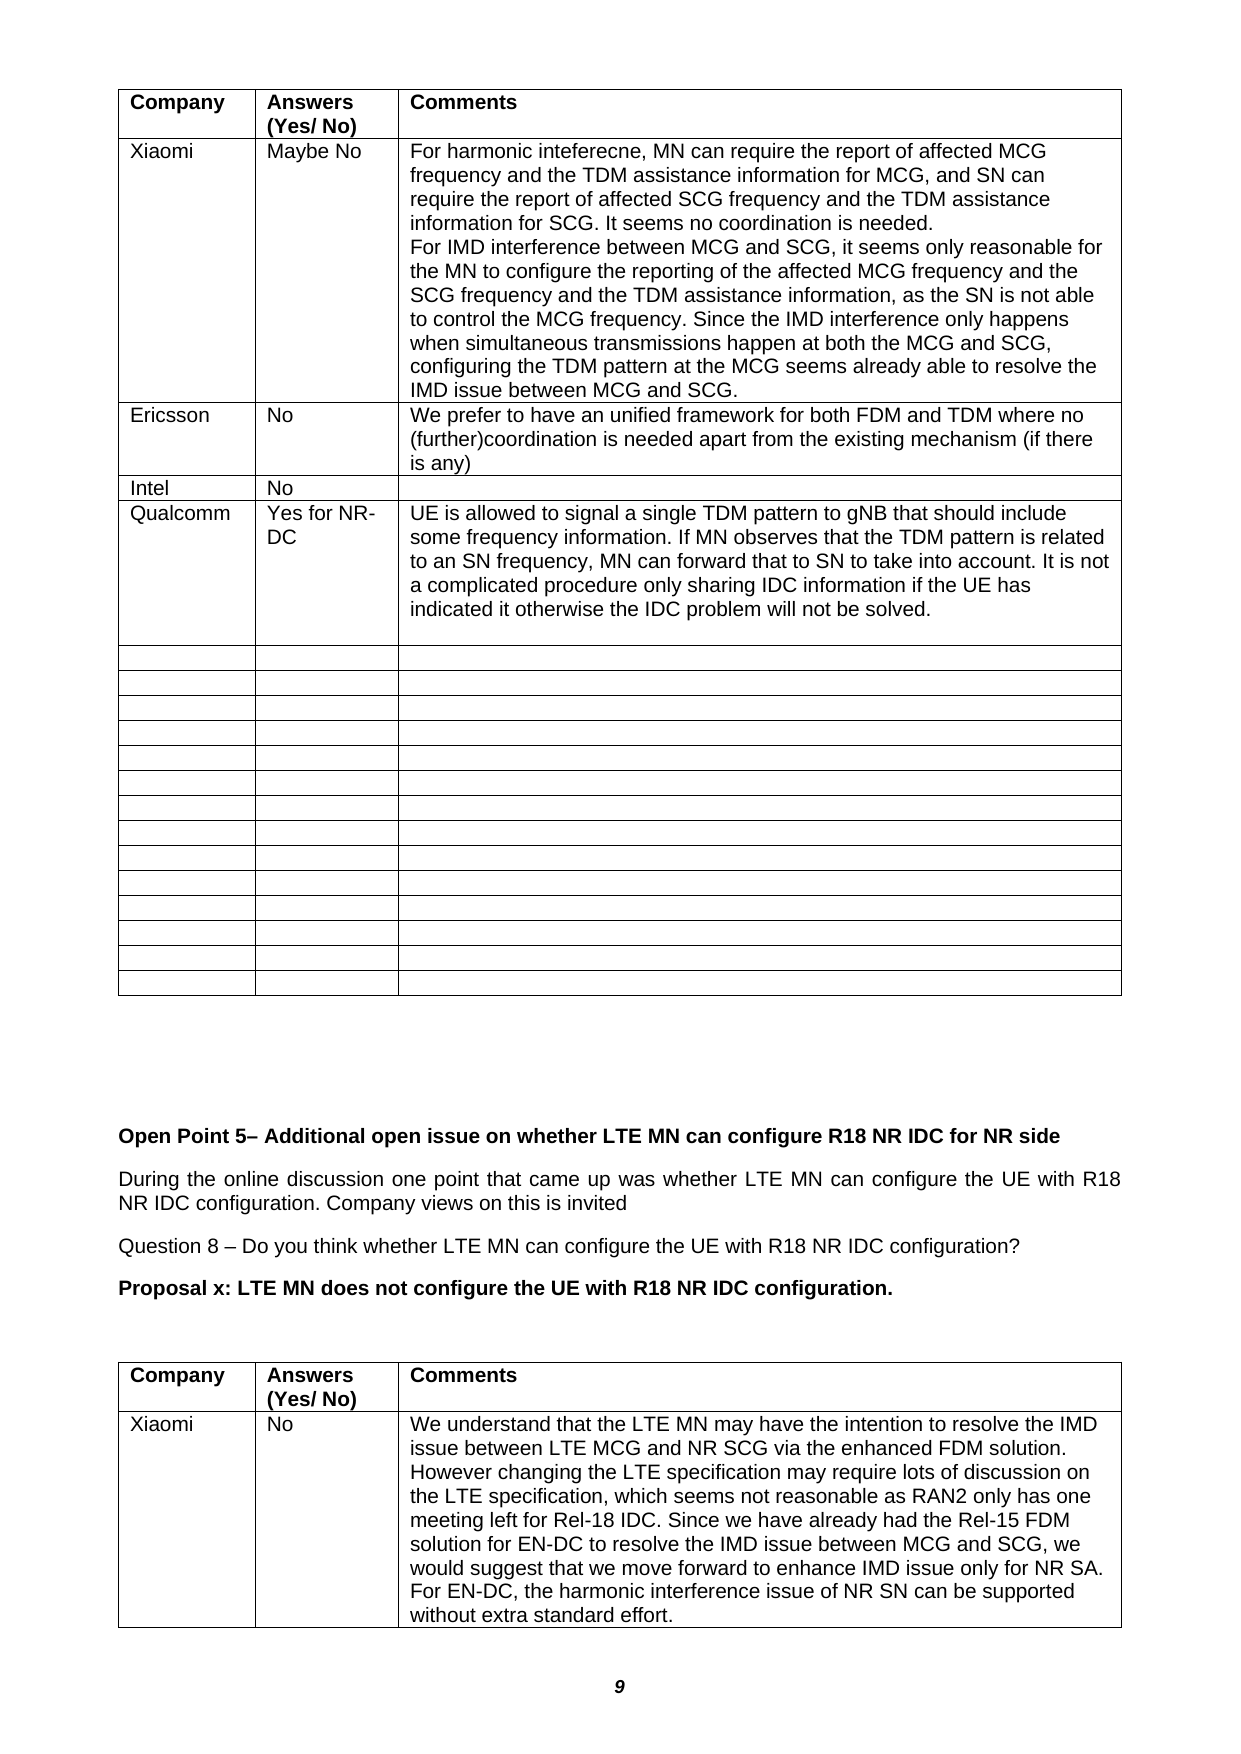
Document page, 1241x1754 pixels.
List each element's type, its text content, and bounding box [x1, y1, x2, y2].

table_cell No [256, 403, 398, 475]
text Question 8 – Do you think whether LTE MN can configure the UE with R18 NR IDC configuration? [118, 1233, 1122, 1257]
table_cell For harmonic inteferecne, MN can require the report of affected MCG frequency and the TDM assistance information for MCG, and SN can require the report of affected SCG frequency and the TDM assistance information for SCG. It seems no coordination is needed. For IMD interference between MCG and SCG, it seems only reasonable for the MN to configure the reporting of the affected MCG frequency and the SCG frequency and the TDM assistance information, as the SN is not able to control the MCG frequency. Since the IMD interference only happens when simultaneous transmissions happen at both the MCG and SCG, configuring the TDM pattern at the MCG seems already able to resolve the IMD issue between MCG and SCG. [399, 139, 1121, 402]
table_cell [119, 696, 255, 720]
table_cell [399, 921, 1121, 945]
table_cell [119, 921, 255, 945]
table_cell [399, 796, 1121, 820]
table_header Comments [399, 1363, 1121, 1411]
table_cell [256, 946, 398, 970]
table_cell [256, 871, 398, 895]
table_header Comments [399, 90, 1121, 138]
table_cell Intel [119, 476, 255, 500]
table_cell [119, 846, 255, 870]
text Proposal x: LTE MN does not configure the UE with R18 NR IDC configuration. [118, 1276, 1122, 1300]
table_cell [256, 671, 398, 695]
text During the online discussion one point that came up was whether LTE MN can configure the UE with R18 NR IDC configuration. Company views on this is invited [118, 1167, 1122, 1215]
table_cell [119, 946, 255, 970]
table_cell [119, 721, 255, 745]
table_cell [399, 771, 1121, 795]
table_cell [256, 746, 398, 770]
table_cell [256, 846, 398, 870]
table_cell Yes for NR-DC [256, 501, 398, 645]
table_cell [399, 696, 1121, 720]
table_cell [256, 896, 398, 920]
table_cell [399, 476, 1121, 500]
table_cell [119, 746, 255, 770]
table_cell [399, 946, 1121, 970]
table_cell [256, 696, 398, 720]
table_cell Xiaomi [119, 1412, 255, 1627]
text Open Point 5– Additional open issue on whether LTE MN can configure R18 NR IDC for NR side [118, 1124, 1122, 1148]
table_cell [399, 721, 1121, 745]
table_cell [119, 896, 255, 920]
table_cell [119, 871, 255, 895]
table_cell Maybe No [256, 139, 398, 402]
table_cell [399, 896, 1121, 920]
table_cell [399, 746, 1121, 770]
table_cell [119, 971, 255, 995]
table_cell [119, 671, 255, 695]
table_cell [399, 821, 1121, 845]
table_cell [399, 671, 1121, 695]
table_cell [399, 646, 1121, 670]
table_cell Xiaomi [119, 139, 255, 402]
table_cell We understand that the LTE MN may have the intention to resolve the IMD issue between LTE MCG and NR SCG via the enhanced FDM solution. However changing the LTE specification may require lots of discussion on the LTE specification, which seems not reasonable as RAN2 only has one meeting left for Rel-18 IDC. Since we have already had the Rel-15 FDM solution for EN-DC to resolve the IMD issue between MCG and SCG, we would suggest that we move forward to enhance IMD issue only for NR SA. For EN-DC, the harmonic interference issue of NR SN can be supported without extra standard effort. [399, 1412, 1121, 1627]
table_cell [256, 821, 398, 845]
table_cell [256, 646, 398, 670]
table_cell [399, 871, 1121, 895]
table_cell [256, 721, 398, 745]
table_cell [256, 971, 398, 995]
table_cell Qualcomm [119, 501, 255, 645]
table_header Answers (Yes/ No) [256, 1363, 398, 1411]
table_cell Ericsson [119, 403, 255, 475]
table_cell UE is allowed to signal a single TDM pattern to gNB that should include some frequency information. If MN observes that the TDM pattern is related to an SN frequency, MN can forward that to SN to take into account. It is not a complicated procedure only sharing IDC information if the UE has indicated it otherwise the IDC problem will not be solved. [399, 501, 1121, 645]
table_cell We prefer to have an unified framework for both FDM and TDM where no (further)coordination is needed apart from the existing mechanism (if there is any) [399, 403, 1121, 475]
table_cell [119, 771, 255, 795]
table_cell [256, 771, 398, 795]
table_cell No [256, 1412, 398, 1627]
table_cell [256, 921, 398, 945]
table_cell [119, 821, 255, 845]
table_header Answers (Yes/ No) [256, 90, 398, 138]
table_header Company [119, 1363, 255, 1411]
table_cell [119, 796, 255, 820]
table_cell [119, 646, 255, 670]
table_header Company [119, 90, 255, 138]
table_cell [399, 971, 1121, 995]
table_cell [399, 846, 1121, 870]
table_cell [256, 796, 398, 820]
table_cell No [256, 476, 398, 500]
